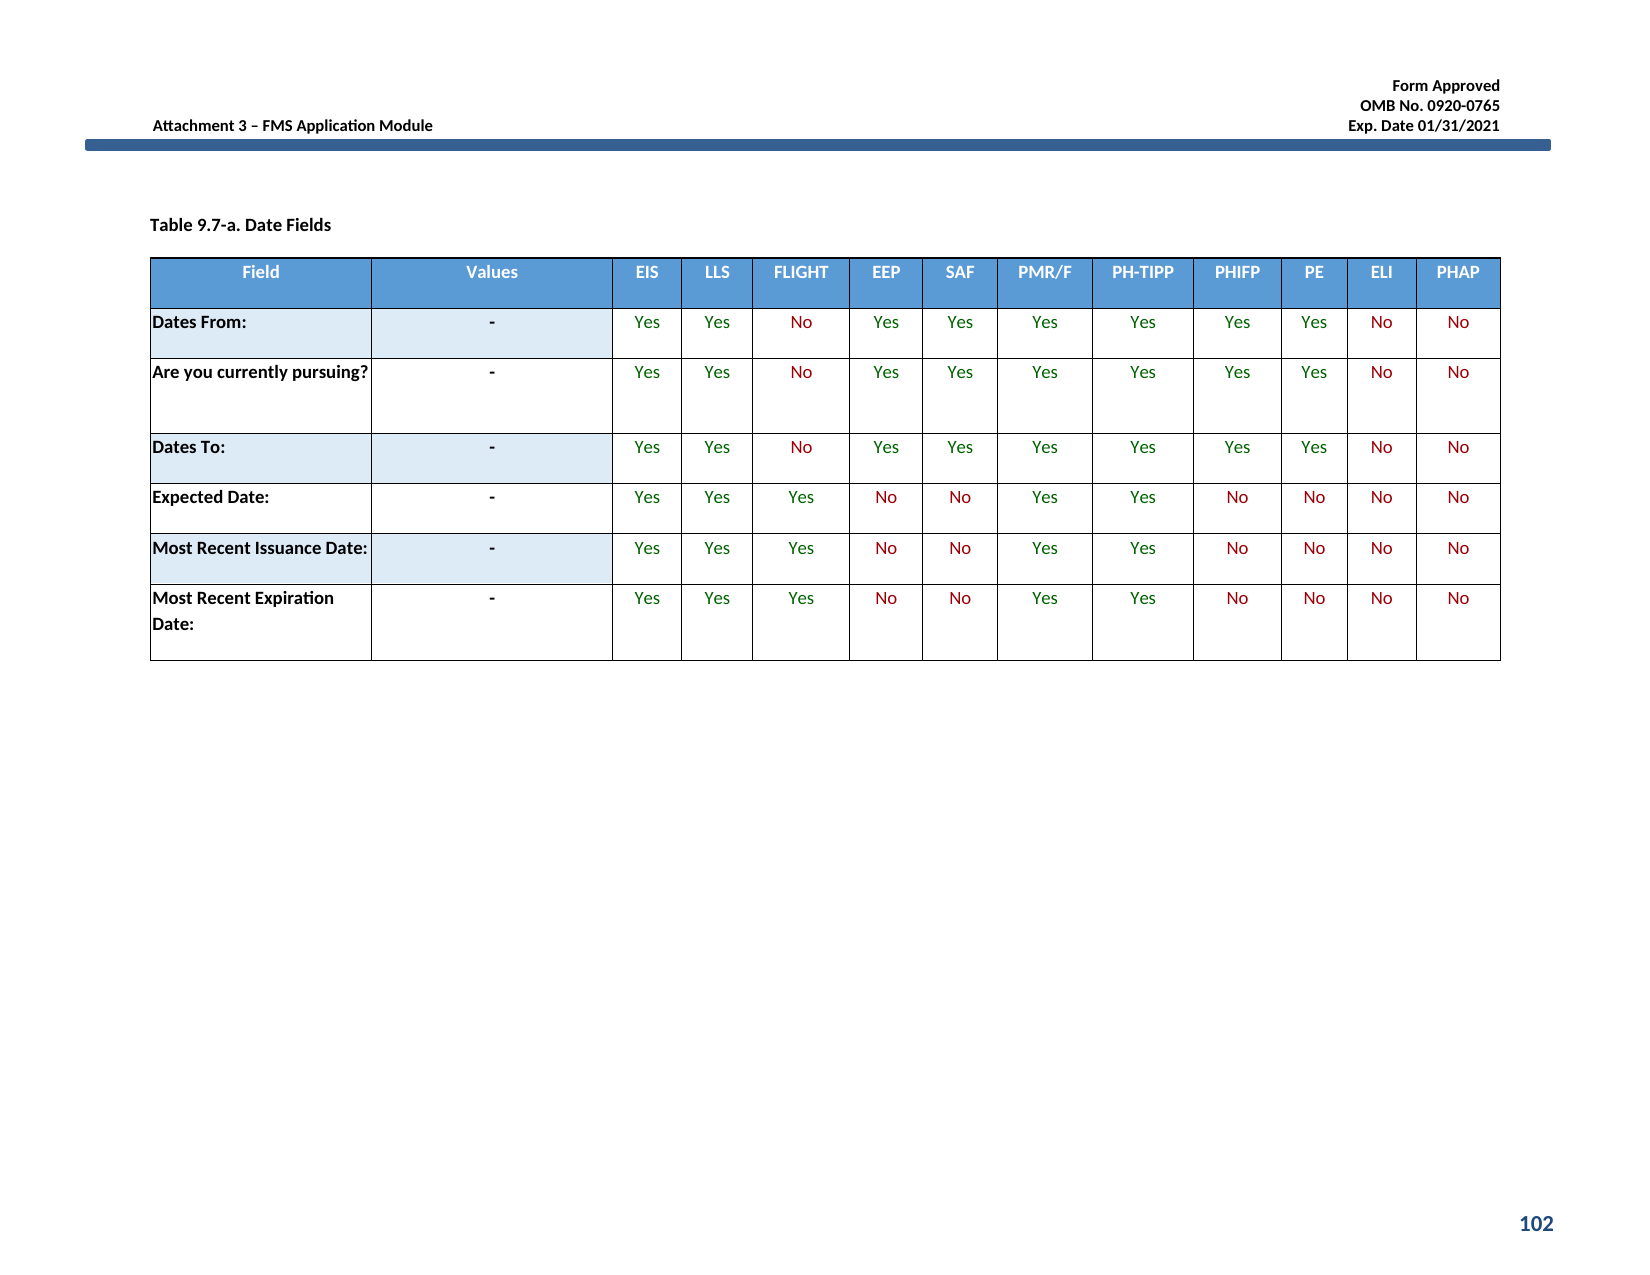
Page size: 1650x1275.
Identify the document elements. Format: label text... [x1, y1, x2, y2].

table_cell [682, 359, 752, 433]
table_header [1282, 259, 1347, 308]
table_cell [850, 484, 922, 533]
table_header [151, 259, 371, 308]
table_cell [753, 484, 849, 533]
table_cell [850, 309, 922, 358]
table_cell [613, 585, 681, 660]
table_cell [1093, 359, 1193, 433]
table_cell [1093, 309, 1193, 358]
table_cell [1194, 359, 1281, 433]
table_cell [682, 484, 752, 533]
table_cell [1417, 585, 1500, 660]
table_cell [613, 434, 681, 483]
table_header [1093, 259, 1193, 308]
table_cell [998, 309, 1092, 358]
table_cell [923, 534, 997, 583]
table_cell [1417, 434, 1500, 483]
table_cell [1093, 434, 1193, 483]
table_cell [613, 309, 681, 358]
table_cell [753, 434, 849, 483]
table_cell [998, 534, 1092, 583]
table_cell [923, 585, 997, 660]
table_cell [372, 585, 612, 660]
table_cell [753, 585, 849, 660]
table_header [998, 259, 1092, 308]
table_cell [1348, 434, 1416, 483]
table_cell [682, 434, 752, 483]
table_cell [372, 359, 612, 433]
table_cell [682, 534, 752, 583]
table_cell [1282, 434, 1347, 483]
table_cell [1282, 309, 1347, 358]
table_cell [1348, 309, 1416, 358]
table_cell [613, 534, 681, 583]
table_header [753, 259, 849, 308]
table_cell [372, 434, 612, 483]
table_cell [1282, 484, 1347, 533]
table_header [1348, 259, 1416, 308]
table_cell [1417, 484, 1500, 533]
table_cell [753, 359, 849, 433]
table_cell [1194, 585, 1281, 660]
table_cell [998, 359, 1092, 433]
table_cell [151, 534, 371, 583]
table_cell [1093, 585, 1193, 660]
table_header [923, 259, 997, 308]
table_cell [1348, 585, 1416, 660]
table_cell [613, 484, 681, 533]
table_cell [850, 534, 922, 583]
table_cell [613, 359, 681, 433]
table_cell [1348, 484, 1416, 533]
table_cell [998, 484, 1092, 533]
text Table 9.7-a. Date Fields [150, 214, 1500, 237]
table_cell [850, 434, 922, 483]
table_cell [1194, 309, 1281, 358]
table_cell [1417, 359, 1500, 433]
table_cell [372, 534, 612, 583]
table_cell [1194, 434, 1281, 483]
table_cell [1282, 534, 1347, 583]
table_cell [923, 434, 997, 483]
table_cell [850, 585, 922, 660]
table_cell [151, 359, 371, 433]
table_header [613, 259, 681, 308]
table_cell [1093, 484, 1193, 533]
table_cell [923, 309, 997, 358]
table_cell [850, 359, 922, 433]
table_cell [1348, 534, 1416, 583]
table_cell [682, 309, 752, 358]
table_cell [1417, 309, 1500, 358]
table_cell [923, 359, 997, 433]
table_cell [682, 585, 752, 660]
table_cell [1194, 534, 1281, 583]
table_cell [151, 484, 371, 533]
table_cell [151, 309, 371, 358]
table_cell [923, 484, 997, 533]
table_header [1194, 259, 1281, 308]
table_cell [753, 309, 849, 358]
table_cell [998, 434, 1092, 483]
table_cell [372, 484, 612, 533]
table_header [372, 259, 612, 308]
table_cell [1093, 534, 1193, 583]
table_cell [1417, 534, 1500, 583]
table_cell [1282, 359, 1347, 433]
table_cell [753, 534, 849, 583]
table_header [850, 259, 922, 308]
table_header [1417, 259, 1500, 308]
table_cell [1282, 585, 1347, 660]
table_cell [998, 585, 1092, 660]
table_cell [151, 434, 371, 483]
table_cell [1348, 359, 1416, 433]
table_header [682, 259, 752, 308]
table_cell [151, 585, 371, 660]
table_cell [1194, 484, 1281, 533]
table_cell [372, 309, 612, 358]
